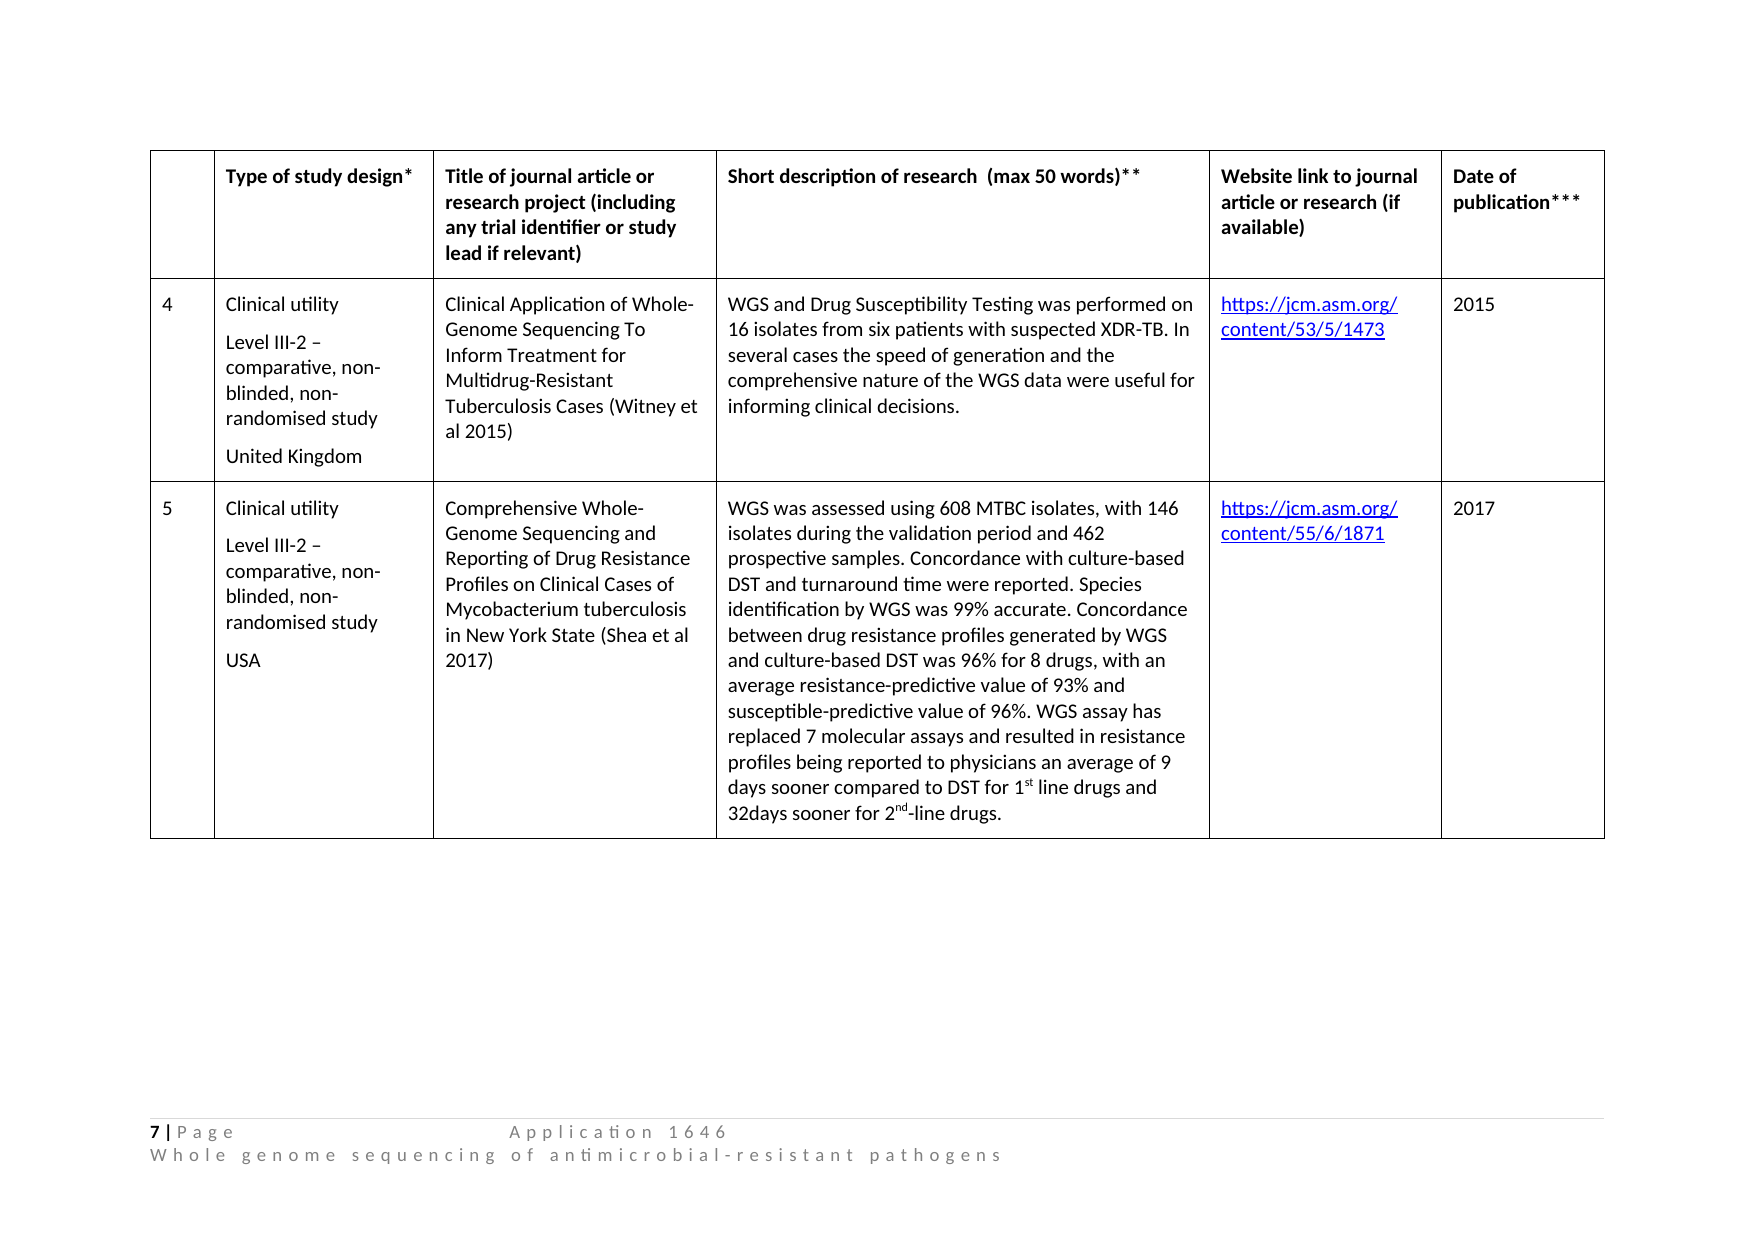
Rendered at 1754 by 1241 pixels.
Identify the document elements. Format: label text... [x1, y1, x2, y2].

table_cell 2017 [1442, 482, 1604, 838]
table_header Date of publication*** [1442, 151, 1604, 278]
table_cell 4 [151, 279, 214, 481]
table_cell 5 [151, 482, 214, 838]
table_cell https://jcm.asm.org/content/53/5/1473 [1210, 279, 1441, 481]
table_cell Clinical Application of Whole-Genome Sequencing To Inform Treatment for Multidrug-Resistant Tuberculosis Cases (Witney et al 2015) [434, 279, 716, 481]
table_header Website link to journal article or research (if available) [1210, 151, 1441, 278]
table_cell Comprehensive Whole-Genome Sequencing and Reporting of Drug Resistance Profiles on Clinical Cases of Mycobacterium tuberculosis in New York State (Shea et al 2017) [434, 482, 716, 838]
table_cell 2015 [1442, 279, 1604, 481]
table_header Type of study design* [215, 151, 433, 278]
table_header [151, 151, 214, 278]
table_cell Clinical utility Level III-2 – comparative, non-blinded, non-randomised study USA [215, 482, 433, 838]
table_cell Clinical utility Level III-2 – comparative, non-blinded, non-randomised study United Kingdom [215, 279, 433, 481]
table_cell https://jcm.asm.org/content/55/6/1871 [1210, 482, 1441, 838]
table_header Short description of research (max 50 words)** [717, 151, 1209, 278]
table_cell WGS and Drug Susceptibility Testing was performed on 16 isolates from six patients with suspected XDR-TB. In several cases the speed of generation and the comprehensive nature of the WGS data were useful for informing clinical decisions. [717, 279, 1209, 481]
table_header Title of journal article or research project (including any trial identifier or study lead if relevant) [434, 151, 716, 278]
table_cell WGS was assessed using 608 MTBC isolates, with 146 isolates during the validation period and 462 prospective samples. Concordance with culture-based DST and turnaround time were reported. Species identification by WGS was 99% accurate. Concordance between drug resistance profiles generated by WGS and culture-based DST was 96% for 8 drugs, with an average resistance-predictive value of 93% and susceptible-predictive value of 96%. WGS assay has replaced 7 molecular assays and resulted in resistance profiles being reported to physicians an average of 9 days sooner compared to DST for 1st line drugs and 32days sooner for 2nd-line drugs. [717, 482, 1209, 838]
